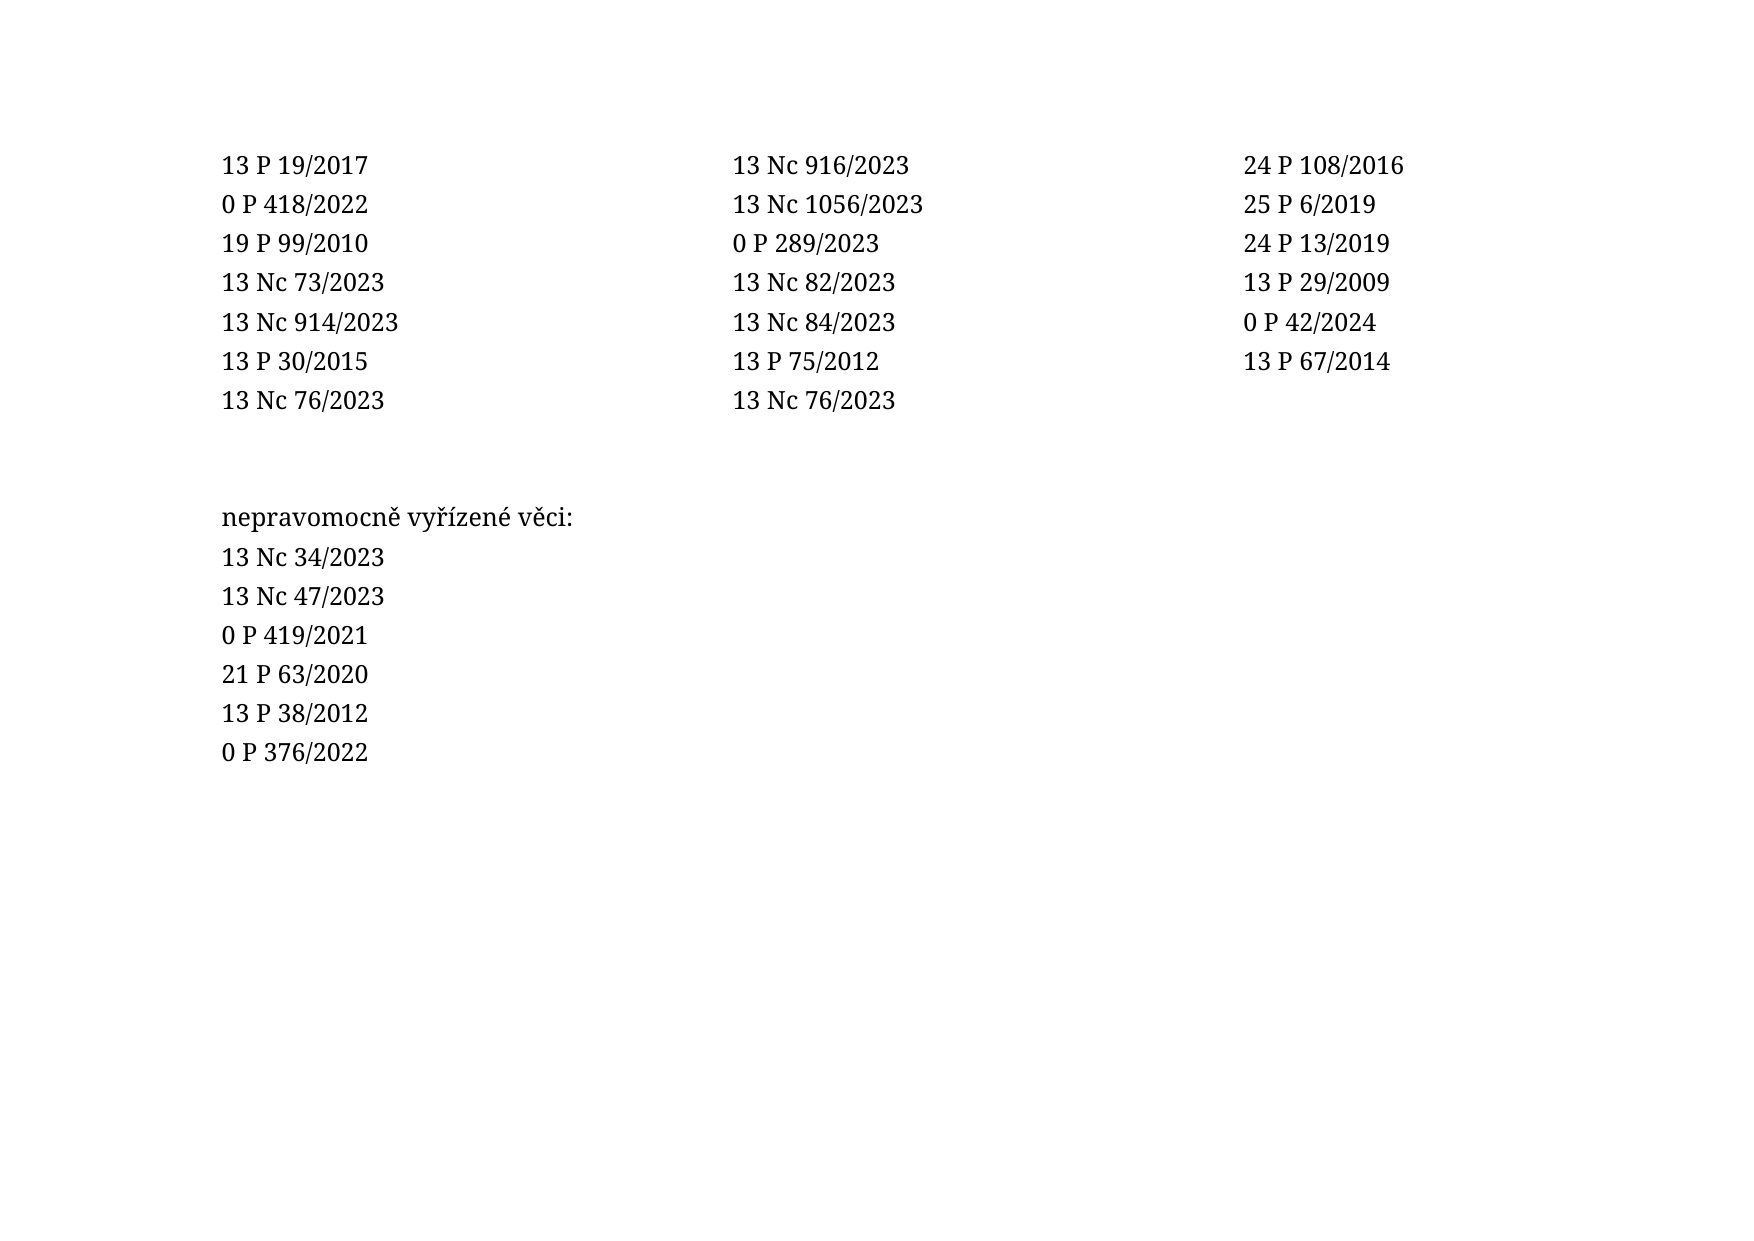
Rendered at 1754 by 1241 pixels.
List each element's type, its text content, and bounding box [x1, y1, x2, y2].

text 24 P 13/2019 [1169, 226, 1606, 260]
text 13 P 29/2009 [1169, 265, 1606, 299]
text 0 P 376/2022 [148, 735, 585, 769]
text 13 Nc 916/2023 [658, 148, 1096, 182]
text 13 P 38/2012 [148, 696, 585, 730]
text 13 Nc 82/2023 [658, 265, 1096, 299]
text 13 P 75/2012 [658, 343, 1096, 377]
text 25 P 6/2019 [1169, 187, 1606, 221]
text 0 P 418/2022 [148, 187, 585, 221]
text 13 Nc 73/2023 [148, 265, 585, 299]
text 13 Nc 34/2023 [148, 539, 585, 573]
text 0 P 42/2024 [1169, 304, 1606, 338]
text 13 Nc 76/2023 [658, 383, 1096, 417]
text 13 Nc 1056/2023 [658, 187, 1096, 221]
text 13 P 19/2017 [148, 148, 585, 182]
text 13 Nc 914/2023 [148, 304, 585, 338]
text 13 Nc 76/2023 [148, 383, 585, 417]
text nepravomocně vyřízené věci: [148, 500, 1606, 534]
text 0 P 289/2023 [658, 226, 1096, 260]
text 13 Nc 47/2023 [148, 578, 585, 612]
text 13 P 30/2015 [148, 343, 585, 377]
text 21 P 63/2020 [148, 657, 585, 691]
text 19 P 99/2010 [148, 226, 585, 260]
text 0 P 419/2021 [148, 618, 585, 652]
text 13 Nc 84/2023 [658, 304, 1096, 338]
text 24 P 108/2016 [1169, 148, 1606, 182]
text 13 P 67/2014 [1169, 343, 1606, 377]
